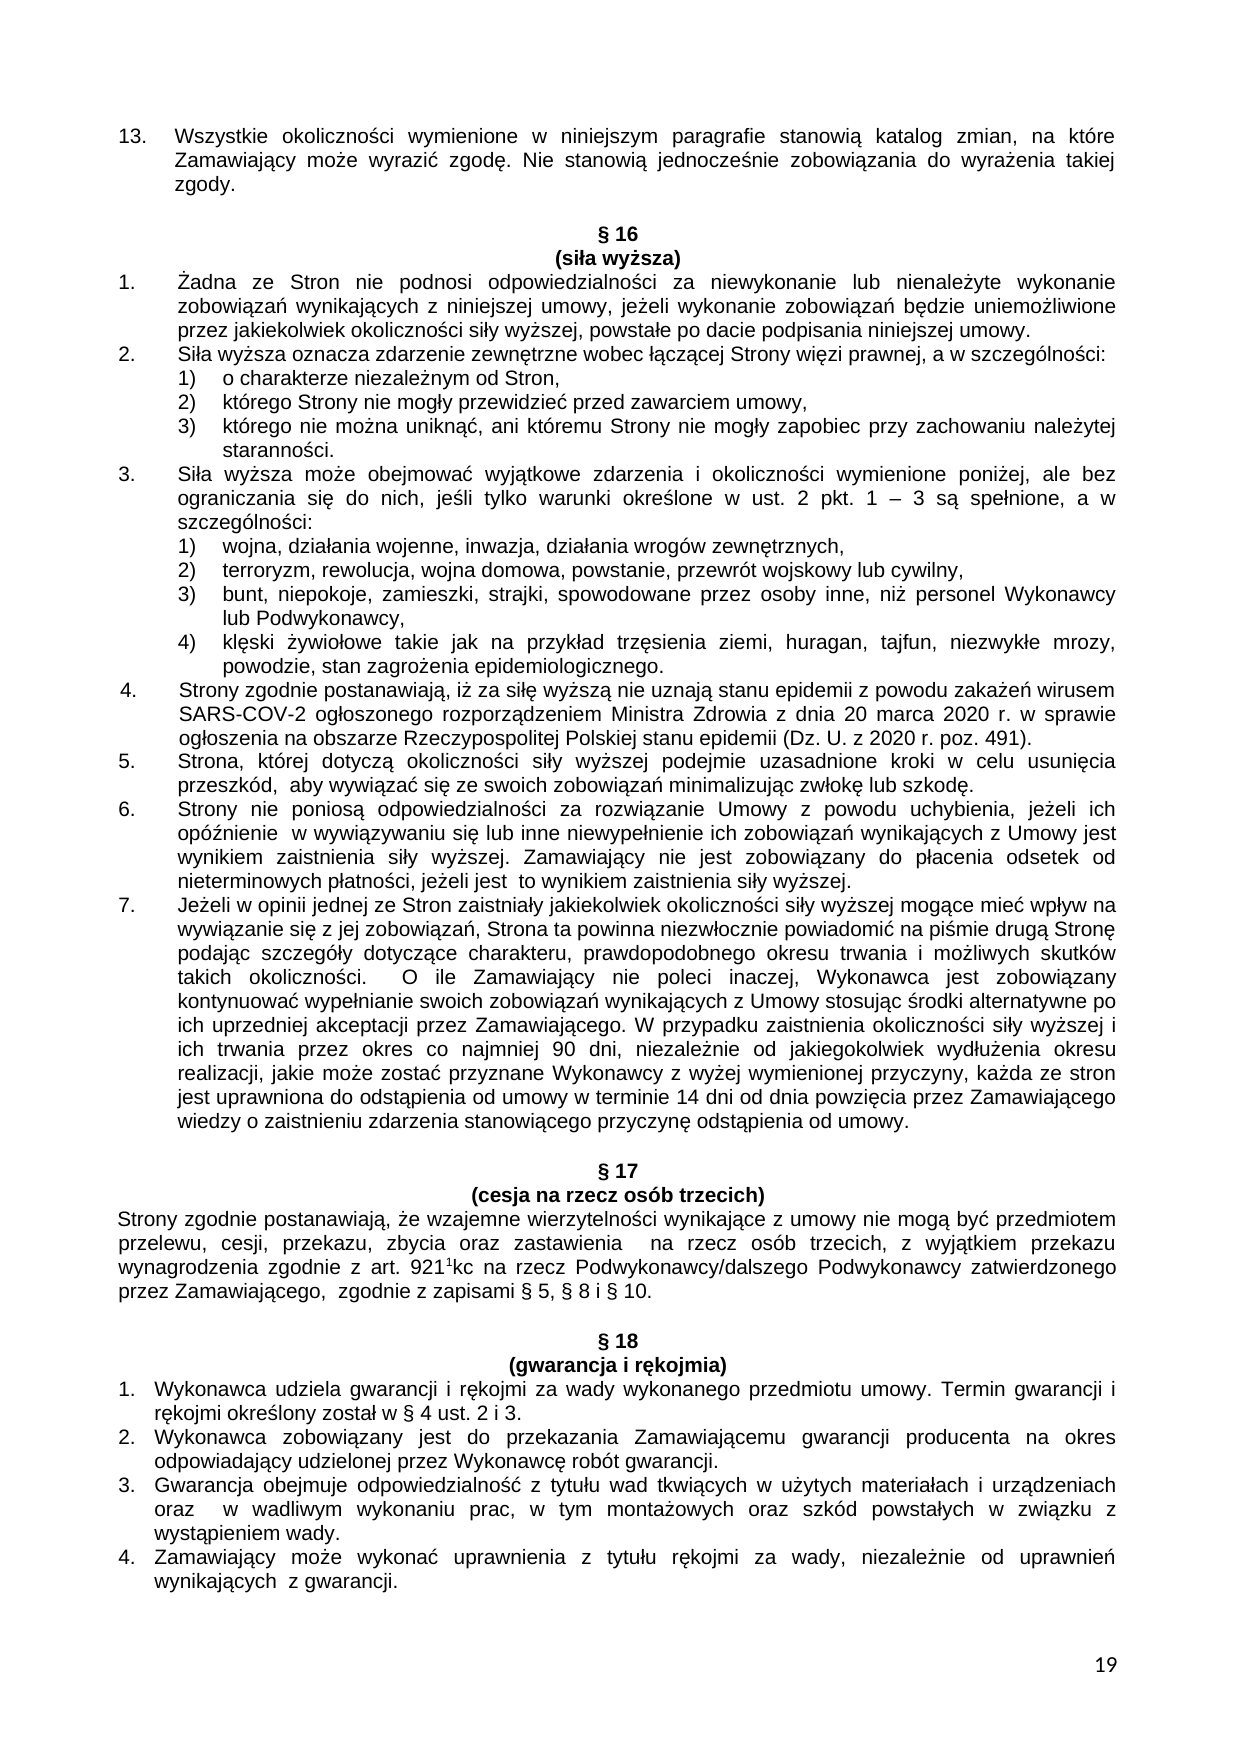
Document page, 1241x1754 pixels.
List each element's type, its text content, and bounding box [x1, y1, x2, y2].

list wojna, działania wojenne, inwazja, działania wrogów zewnętrznych, [178, 534, 1117, 558]
list Wykonawca udziela gwarancji i rękojmi za wady wykonanego przedmiotu umowy. Termin gwarancji i rękojmi określony został w § 4 ust. 2 i 3. [118, 1377, 1117, 1425]
list Wszystkie okoliczności wymienione w niniejszym paragrafie stanowią katalog zmian, na które Zamawiający może wyrazić zgodę. Nie stanowią jednocześnie zobowiązania do wyrażenia takiej zgody. [118, 124, 1116, 196]
list Strona, której dotyczą okoliczności siły wyższej podejmie uzasadnione kroki w celu usunięcia przeszkód, aby wywiązać się ze swoich zobowiązań minimalizując zwłokę lub szkodę. [118, 749, 1117, 797]
list Siła wyższa oznacza zdarzenie zewnętrzne wobec łączącej Strony więzi prawnej, a w szczególności: [118, 342, 1117, 366]
subtitle § 16 [121, 222, 1115, 246]
subtitle § 18 [121, 1329, 1115, 1353]
text Strony zgodnie postanawiają, że wzajemne wierzytelności wynikające z umowy nie mogą być przedmiotem przelewu, cesji, przekazu, zbycia oraz zastawienia na rzecz osób trzecich, z wyjątkiem przekazu wynagrodzenia zgodnie z art. 9211kc na rzecz Podwykonawcy/dalszego Podwykonawcy zatwierdzonego przez Zamawiającego, zgodnie z zapisami § 5, § 8 i § 10. [117, 1207, 1117, 1303]
list Siła wyższa może obejmować wyjątkowe zdarzenia i okoliczności wymienione poniżej, ale bez ograniczania się do nich, jeśli tylko warunki określone w ust. 2 pkt. 1 – 3 są spełnione, a w szczególności: [118, 462, 1117, 534]
list bunt, niepokoje, zamieszki, strajki, spowodowane przez osoby inne, niż personel Wykonawcy lub Podwykonawcy, [178, 582, 1117, 629]
subtitle (gwarancja i rękojmia) [121, 1353, 1115, 1377]
subtitle (siła wyższa) [121, 246, 1115, 270]
list klęski żywiołowe takie jak na przykład trzęsienia ziemi, huragan, tajfun, niezwykłe mrozy, powodzie, stan zagrożenia epidemiologicznego. [178, 629, 1117, 677]
list o charakterze niezależnym od Stron, [178, 366, 1117, 390]
list Zamawiający może wykonać uprawnienia z tytułu rękojmi za wady, niezależnie od uprawnień wynikających z gwarancji. [118, 1545, 1117, 1593]
list Gwarancja obejmuje odpowiedzialność z tytułu wad tkwiących w użytych materiałach i urządzeniach oraz w wadliwym wykonaniu prac, w tym montażowych oraz szkód powstałych w związku z wystąpieniem wady. [118, 1473, 1117, 1545]
subtitle § 17 [121, 1159, 1115, 1183]
list Jeżeli w opinii jednej ze Stron zaistniały jakiekolwiek okoliczności siły wyższej mogące mieć wpływ na wywiązanie się z jej zobowiązań, Strona ta powinna niezwłocznie powiadomić na piśmie drugą Stronę podając szczegóły dotyczące charakteru, prawdopodobnego okresu trwania i możliwych skutków takich okoliczności. O ile Zamawiający nie poleci inaczej, Wykonawca jest zobowiązany kontynuować wypełnianie swoich zobowiązań wynikających z Umowy stosując środki alternatywne po ich uprzedniej akceptacji przez Zamawiającego. W przypadku zaistnienia okoliczności siły wyższej i ich trwania przez okres co najmniej 90 dni, niezależnie od jakiegokolwiek wydłużenia okresu realizacji, jakie może zostać przyznane Wykonawcy z wyżej wymienionej przyczyny, każda ze stron jest uprawniona do odstąpienia od umowy w terminie 14 dni od dnia powzięcia przez Zamawiającego wiedzy o zaistnieniu zdarzenia stanowiącego przyczynę odstąpienia od umowy. [118, 893, 1117, 1133]
list którego nie można uniknąć, ani któremu Strony nie mogły zapobiec przy zachowaniu należytej staranności. [178, 414, 1117, 462]
list którego Strony nie mogły przewidzieć przed zawarciem umowy, [178, 390, 1117, 414]
list terroryzm, rewolucja, wojna domowa, powstanie, przewrót wojskowy lub cywilny, [178, 558, 1117, 582]
list Żadna ze Stron nie podnosi odpowiedzialności za niewykonanie lub nienależyte wykonanie zobowiązań wynikających z niniejszej umowy, jeżeli wykonanie zobowiązań będzie uniemożliwione przez jakiekolwiek okoliczności siły wyższej, powstałe po dacie podpisania niniejszej umowy. [118, 270, 1117, 342]
subtitle (cesja na rzecz osób trzecich) [121, 1183, 1115, 1207]
list Strony zgodnie postanawiają, iż za siłę wyższą nie uznają stanu epidemii z powodu zakażeń wirusem SARS-COV-2 ogłoszonego rozporządzeniem Ministra Zdrowia z dnia 20 marca 2020 r. w sprawie ogłoszenia na obszarze Rzeczypospolitej Polskiej stanu epidemii (Dz. U. z 2020 r. poz. 491). [120, 677, 1117, 749]
list Wykonawca zobowiązany jest do przekazania Zamawiającemu gwarancji producenta na okres odpowiadający udzielonej przez Wykonawcę robót gwarancji. [118, 1425, 1117, 1473]
list Strony nie poniosą odpowiedzialności za rozwiązanie Umowy z powodu uchybienia, jeżeli ich opóźnienie w wywiązywaniu się lub inne niewypełnienie ich zobowiązań wynikających z Umowy jest wynikiem zaistnienia siły wyższej. Zamawiający nie jest zobowiązany do płacenia odsetek od nieterminowych płatności, jeżeli jest to wynikiem zaistnienia siły wyższej. [118, 797, 1117, 893]
